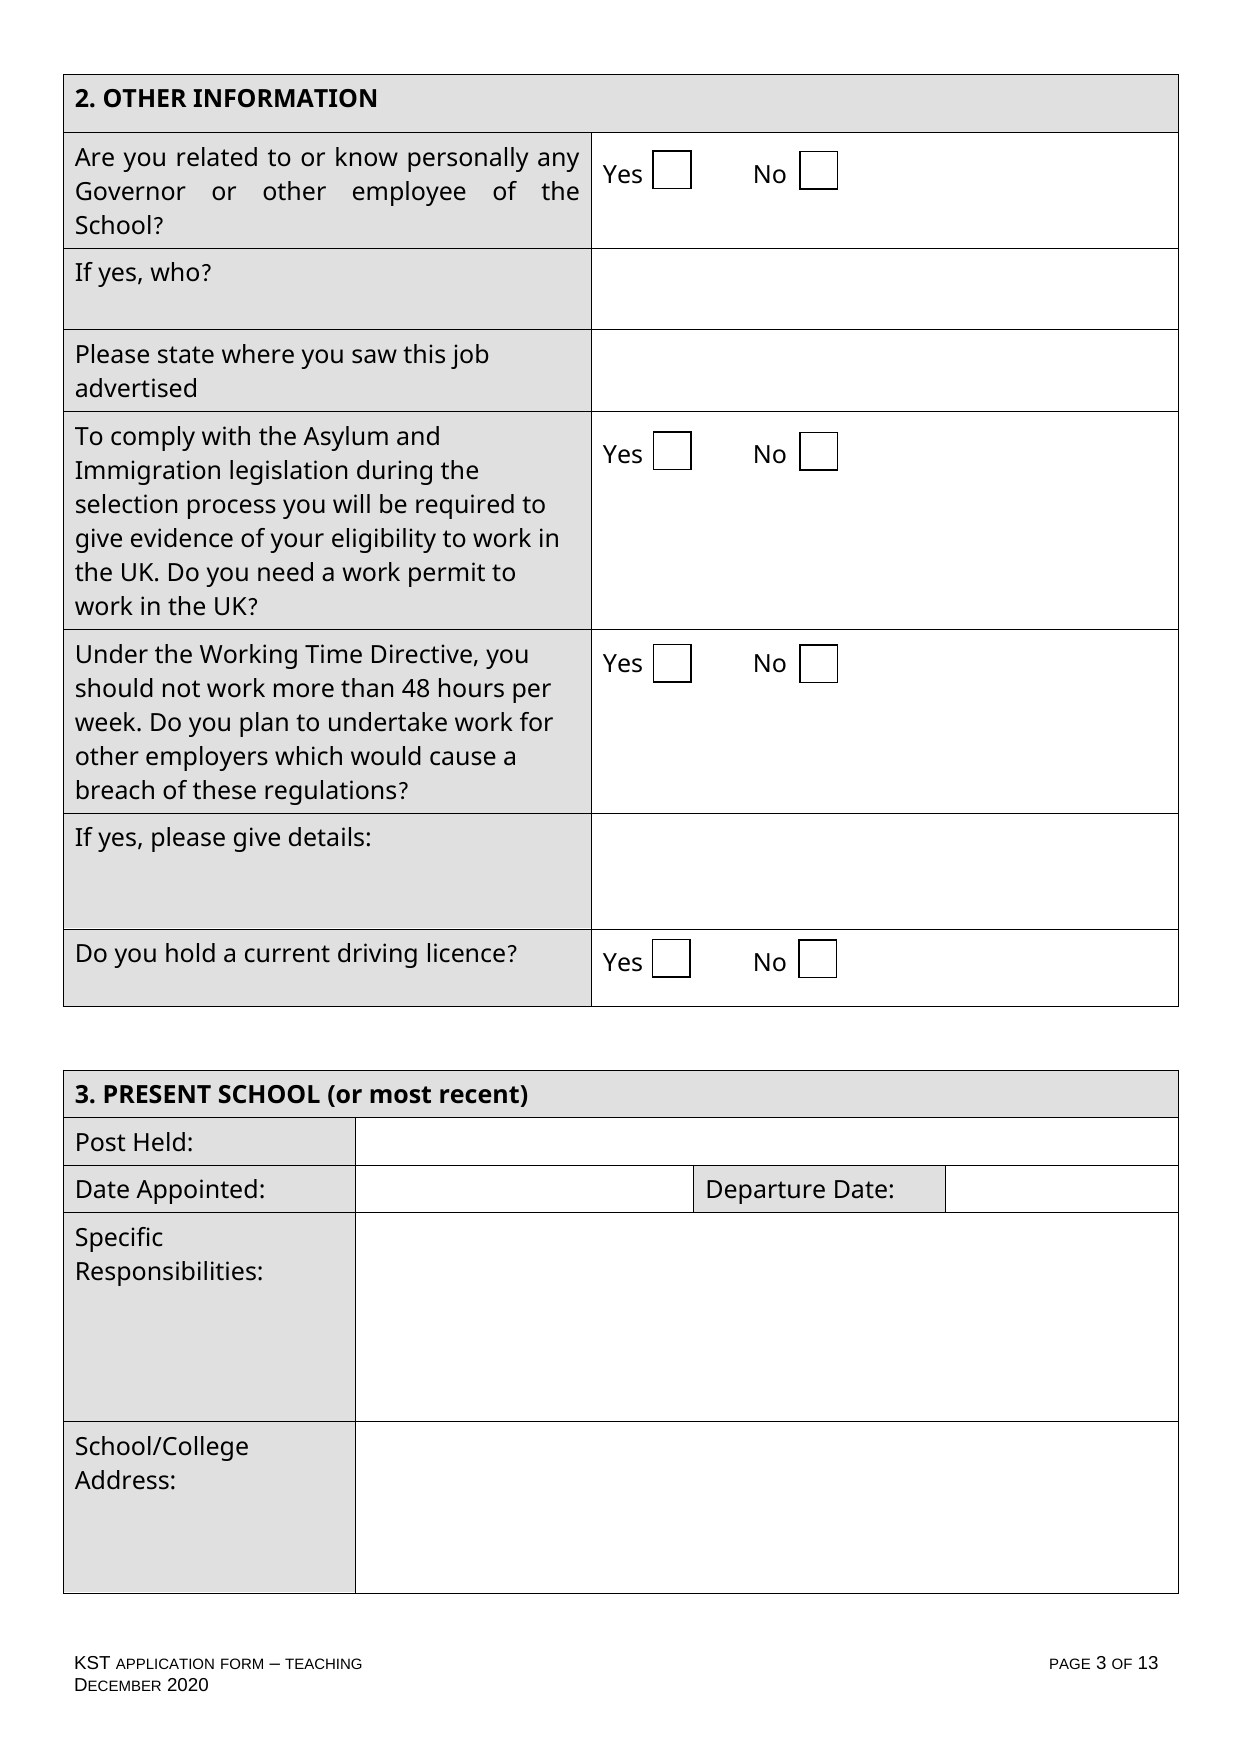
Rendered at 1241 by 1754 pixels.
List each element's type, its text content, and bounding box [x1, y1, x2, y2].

table_cell [592, 249, 1178, 329]
table_cell Date Appointed: [64, 1166, 355, 1212]
table_cell If yes, please give details: [64, 814, 591, 928]
table_cell [356, 1118, 1178, 1165]
table_cell School/College Address: [64, 1422, 355, 1592]
table_cell Under the Working Time Directive, you should not work more than 48 hours per week. Do you plan to undertake work for other employers which would cause a breach of these regulations? [64, 630, 591, 813]
table_cell If yes, who? [64, 249, 591, 329]
table_header 3. PRESENT SCHOOL (or most recent) [64, 1071, 1178, 1117]
table_cell Departure Date: [694, 1166, 945, 1212]
table_cell [946, 1166, 1178, 1212]
table_cell Are you related to or know personally any Governor or other employee of the School? [64, 133, 591, 248]
table_cell Yes No [592, 133, 1178, 248]
table_cell [356, 1422, 1178, 1592]
table_cell [356, 1213, 1178, 1421]
table_cell Yes No [592, 412, 1178, 629]
table_cell Please state where you saw this job advertised [64, 330, 591, 411]
table_cell Yes No [592, 930, 1178, 1006]
table_header 2. OTHER INFORMATION [64, 75, 1178, 132]
table_cell To comply with the Asylum and Immigration legislation during the selection process you will be required to give evidence of your eligibility to work in the UK. Do you need a work permit to work in the UK? [64, 412, 591, 629]
table_cell [356, 1166, 693, 1212]
table_cell [592, 814, 1178, 928]
table_cell Post Held: [64, 1118, 355, 1165]
table_cell Yes No [592, 630, 1178, 813]
table_cell Do you hold a current driving licence? [64, 930, 591, 1006]
table_cell Specific Responsibilities: [64, 1213, 355, 1421]
table_cell [592, 330, 1178, 411]
